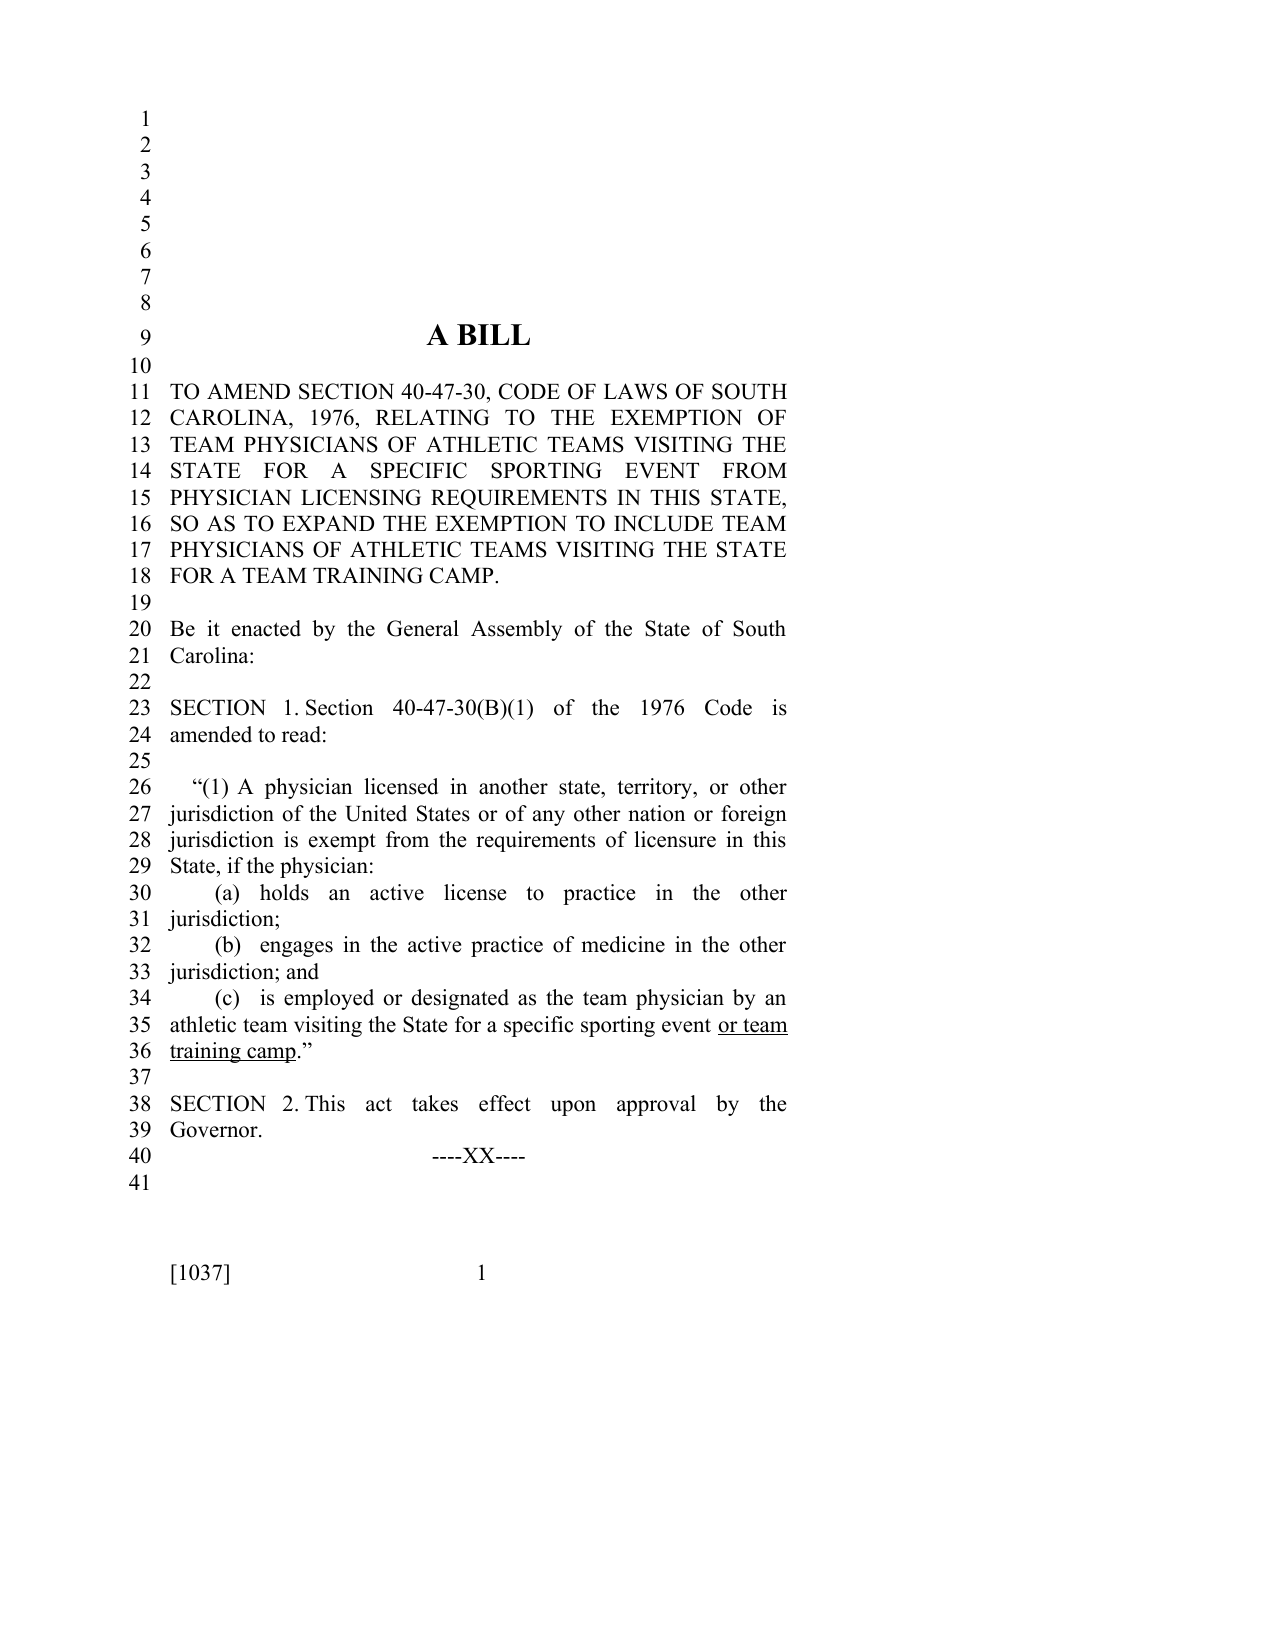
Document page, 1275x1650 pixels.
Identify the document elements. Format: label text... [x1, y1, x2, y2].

text TO AMEND SECTION 40-47-30, CODE OF LAWS OF SOUTH CAROLINA, 1976, RELATING TO THE EXEMPTION OF TEAM PHYSICIANS OF ATHLETIC TEAMS VISITING THE STATE FOR A SPECIFIC SPORTING EVENT FROM PHYSICIAN LICENSING REQUIREMENTS IN THIS STATE, SO AS TO EXPAND THE EXEMPTION TO INCLUDE TEAM PHYSICIANS OF ATHLETIC TEAMS VISITING THE STATE FOR A TEAM TRAINING CAMP. [169, 378, 787, 589]
text SECTION 1. Section 40-47-30(B)(1) of the 1976 Code is amended to read: [169, 694, 787, 747]
text SECTION 2. This act takes effect upon approval by the Governor. [169, 1090, 787, 1142]
text (a) holds an active license to practice in the other jurisdiction; [169, 879, 787, 932]
text Be it enacted by the General Assembly of the State of South Carolina: [169, 615, 787, 668]
text (c) is employed or designated as the team physician by an athletic team visiting the State for a specific sporting event or team training camp.” [169, 984, 787, 1063]
text A BILL [169, 316, 787, 352]
text “(1) A physician licensed in another state, territory, or other jurisdiction of the United States or of any other nation or foreign jurisdiction is exempt from the requirements of licensure in this State, if the physician: [169, 773, 787, 879]
text (b) engages in the active practice of medicine in the other jurisdiction; and [169, 932, 787, 984]
text ----XX---- [169, 1142, 787, 1169]
